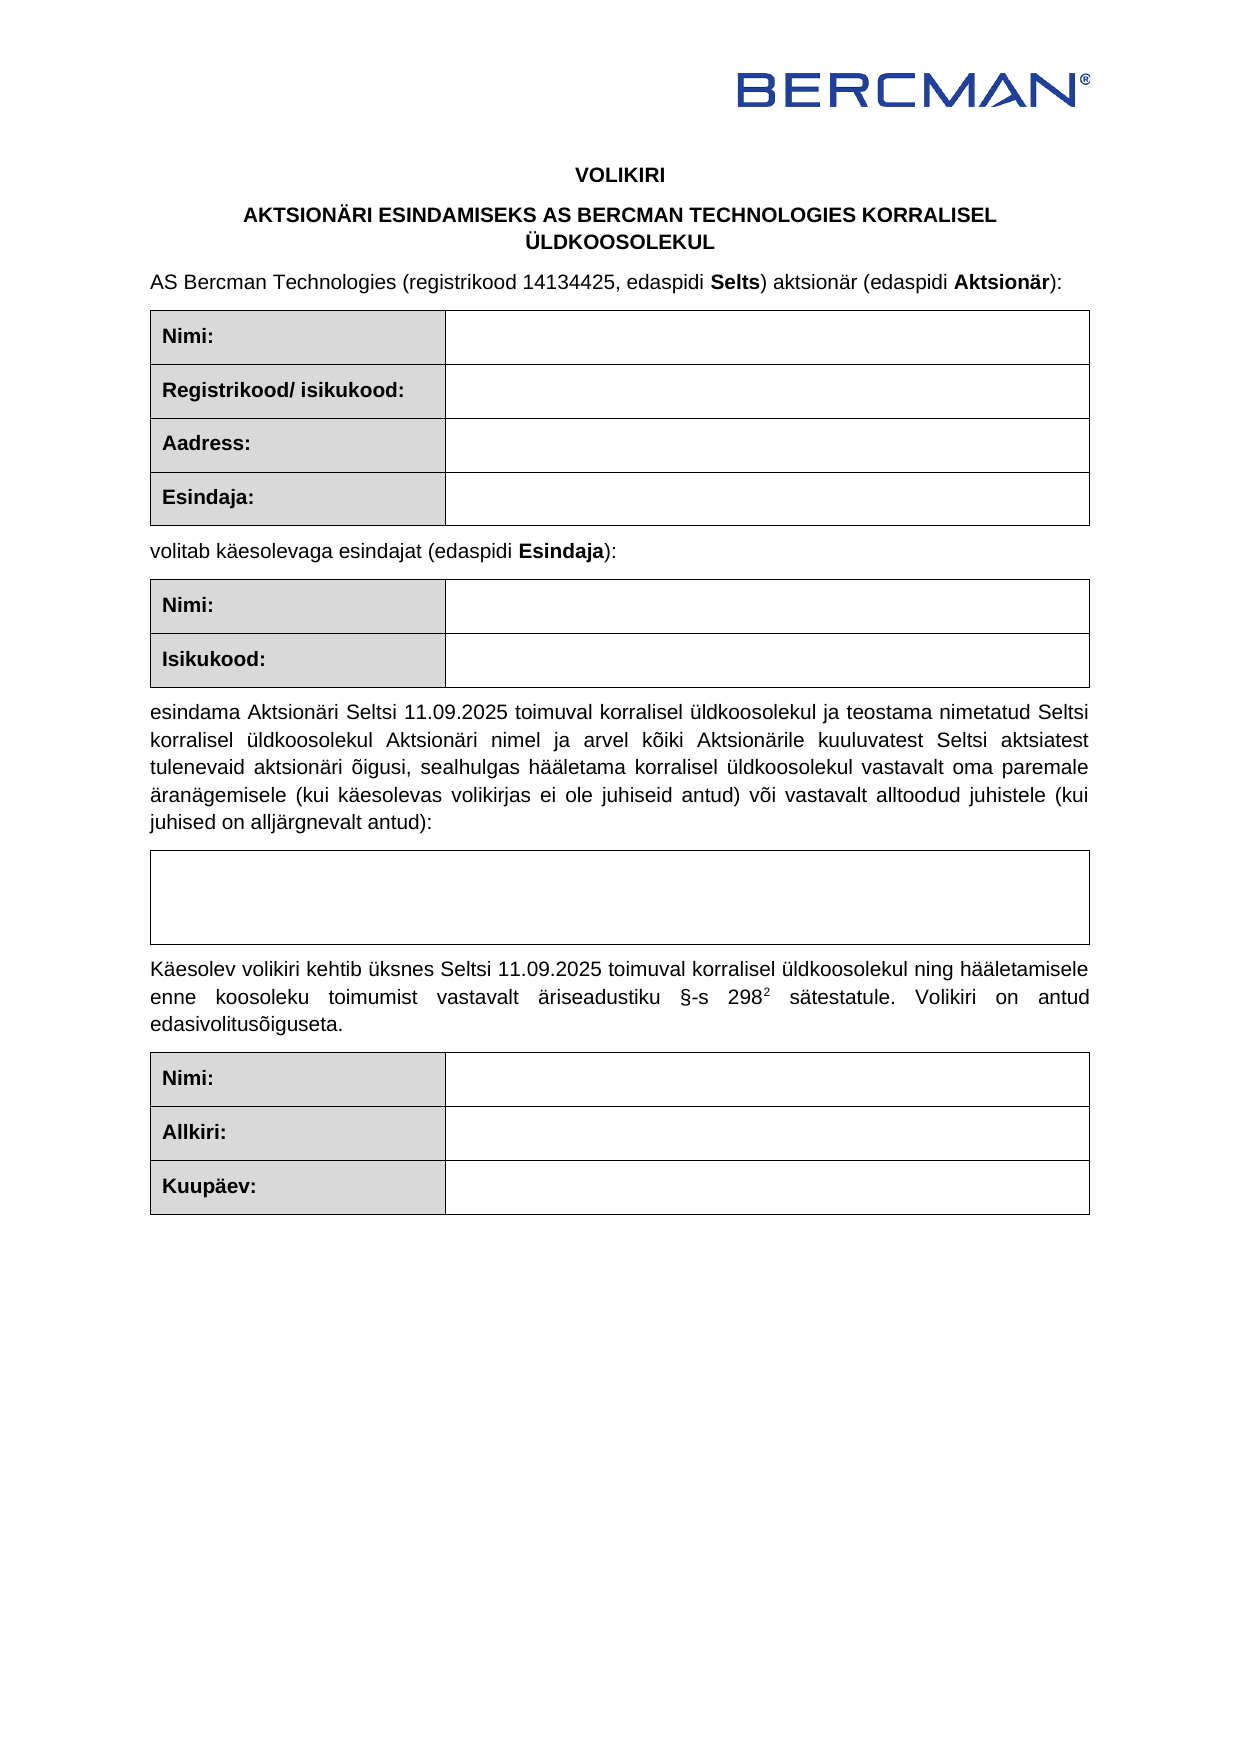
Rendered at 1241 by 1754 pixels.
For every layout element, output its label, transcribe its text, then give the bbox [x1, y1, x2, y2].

table_header [446, 580, 1089, 633]
table_header Nimi: [151, 311, 445, 364]
table_header Nimi: [151, 580, 445, 633]
table_cell Esindaja: [151, 473, 445, 525]
table_cell [446, 634, 1089, 687]
table_header [446, 311, 1089, 364]
table_cell [446, 1107, 1089, 1160]
table_cell [446, 419, 1089, 472]
text AKTSIONÄRI ESINDAMISEKS AS BERCMAN TECHNOLOGIES KORRALISEL ÜLDKOOSOLEKUL [150, 202, 1090, 254]
picture [737, 73, 1091, 107]
table_cell [446, 365, 1089, 418]
table_cell Allkiri: [151, 1107, 445, 1160]
table_cell Isikukood: [151, 634, 445, 687]
text AS Bercman Technologies (registrikood 14134425, edaspidi Selts) aktsionär (edaspidi Aktsionär): [150, 270, 1090, 294]
table_header Nimi: [151, 1053, 445, 1106]
table_header [151, 851, 1089, 944]
table_cell Aadress: [151, 419, 445, 472]
text esindama Aktsionäri Seltsi 11.09.2025 toimuval korralisel üldkoosolekul ja teostama nimetatud Seltsi korralisel üldkoosolekul Aktsionäri nimel ja arvel kõiki Aktsionärile kuuluvatest Seltsi aktsiatest tulenevaid aktsionäri õigusi, sealhulgas hääletama korralisel üldkoosolekul vastavalt oma paremale äranägemisele (kui käesolevas volikirjas ei ole juhiseid antud) või vastavalt alltoodud juhistele (kui juhised on alljärgnevalt antud): [150, 700, 1090, 834]
text Käesolev volikiri kehtib üksnes Seltsi 11.09.2025 toimuval korralisel üldkoosolekul ning hääletamisele enne koosoleku toimumist vastavalt äriseadustiku §-s 2982 sätestatule. Volikiri on antud edasivolitusõiguseta. [150, 957, 1090, 1036]
table_cell Registrikood/ isikukood: [151, 365, 445, 418]
table_header [446, 1053, 1089, 1106]
text VOLIKIRI [150, 162, 1090, 186]
table_cell [446, 473, 1089, 525]
table_cell [446, 1161, 1089, 1214]
table_cell Kuupäev: [151, 1161, 445, 1214]
text volitab käesolevaga esindajat (edaspidi Esindaja): [150, 539, 1090, 563]
